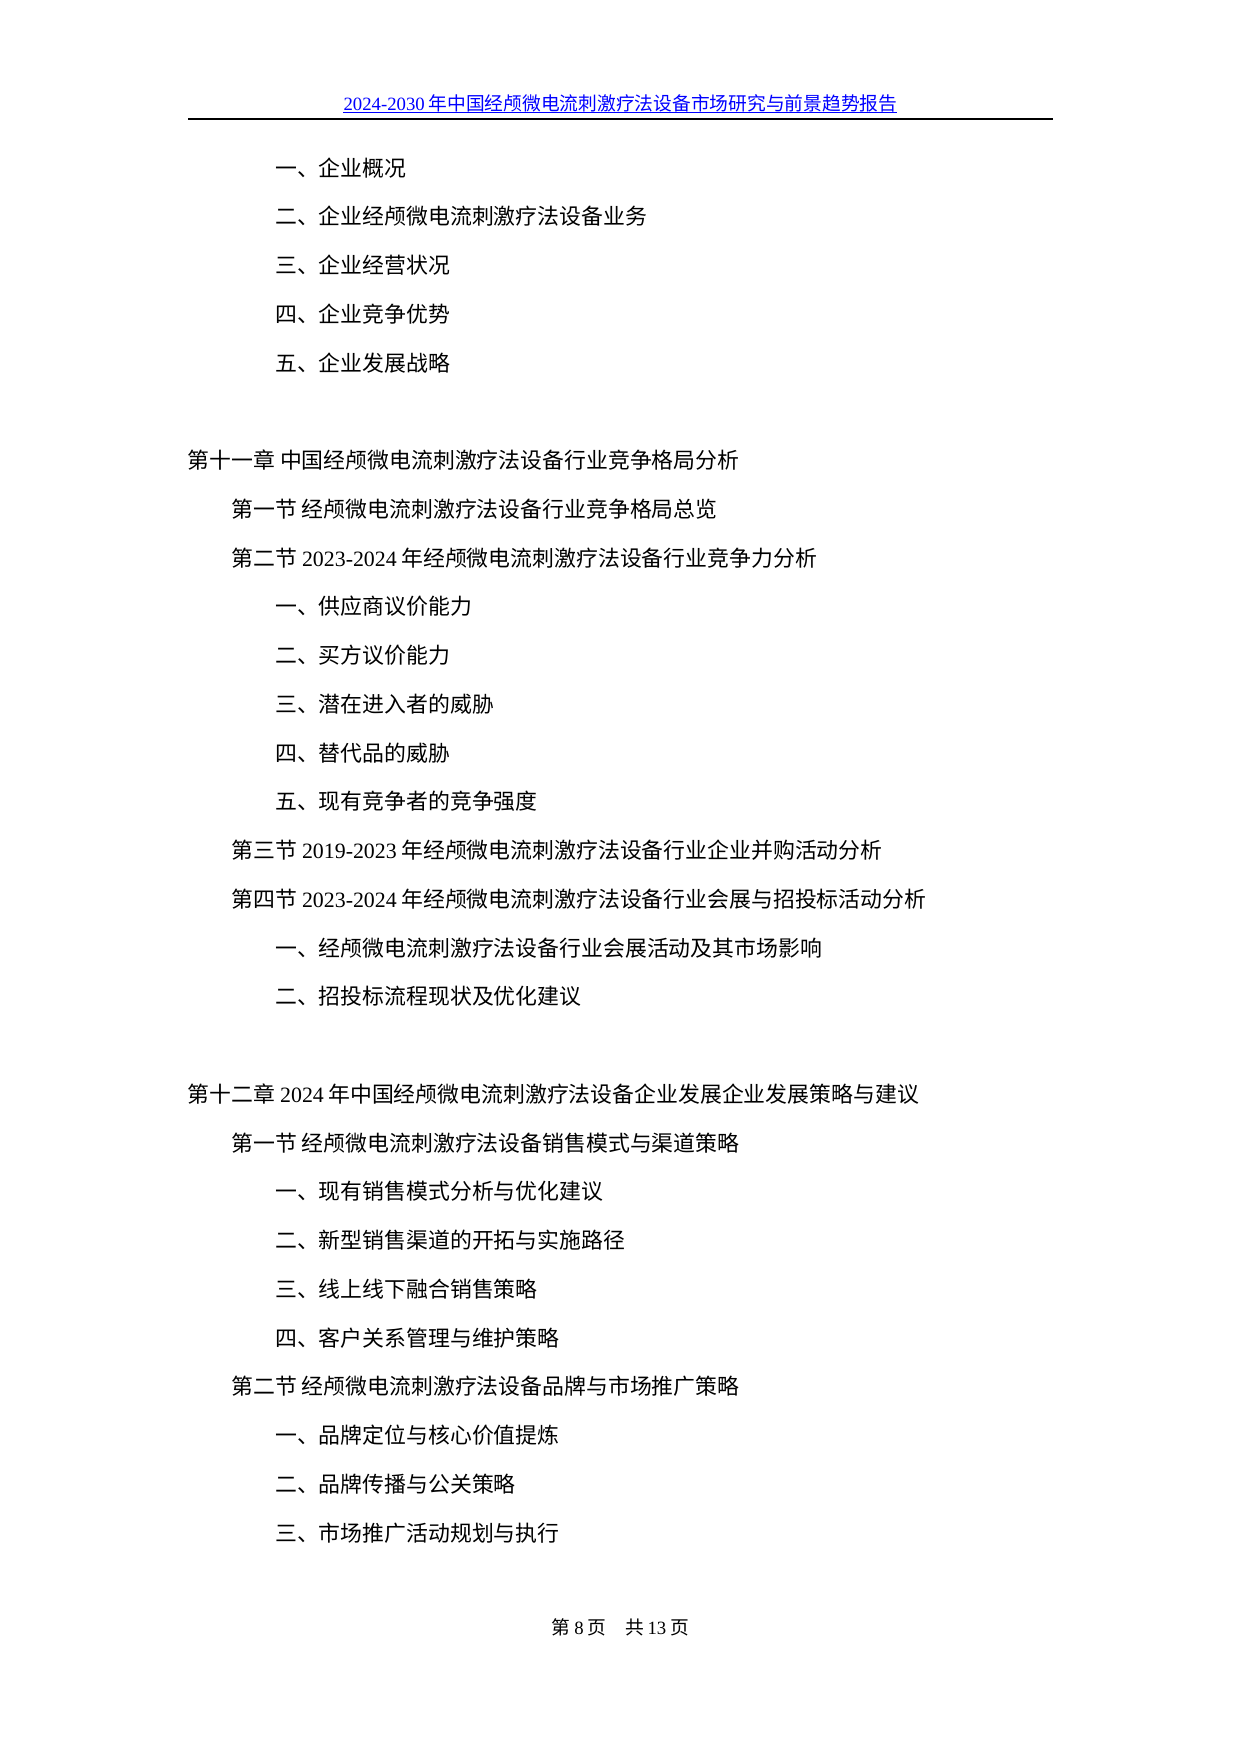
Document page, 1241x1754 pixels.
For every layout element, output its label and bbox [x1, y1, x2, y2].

text [187, 150, 1053, 1548]
